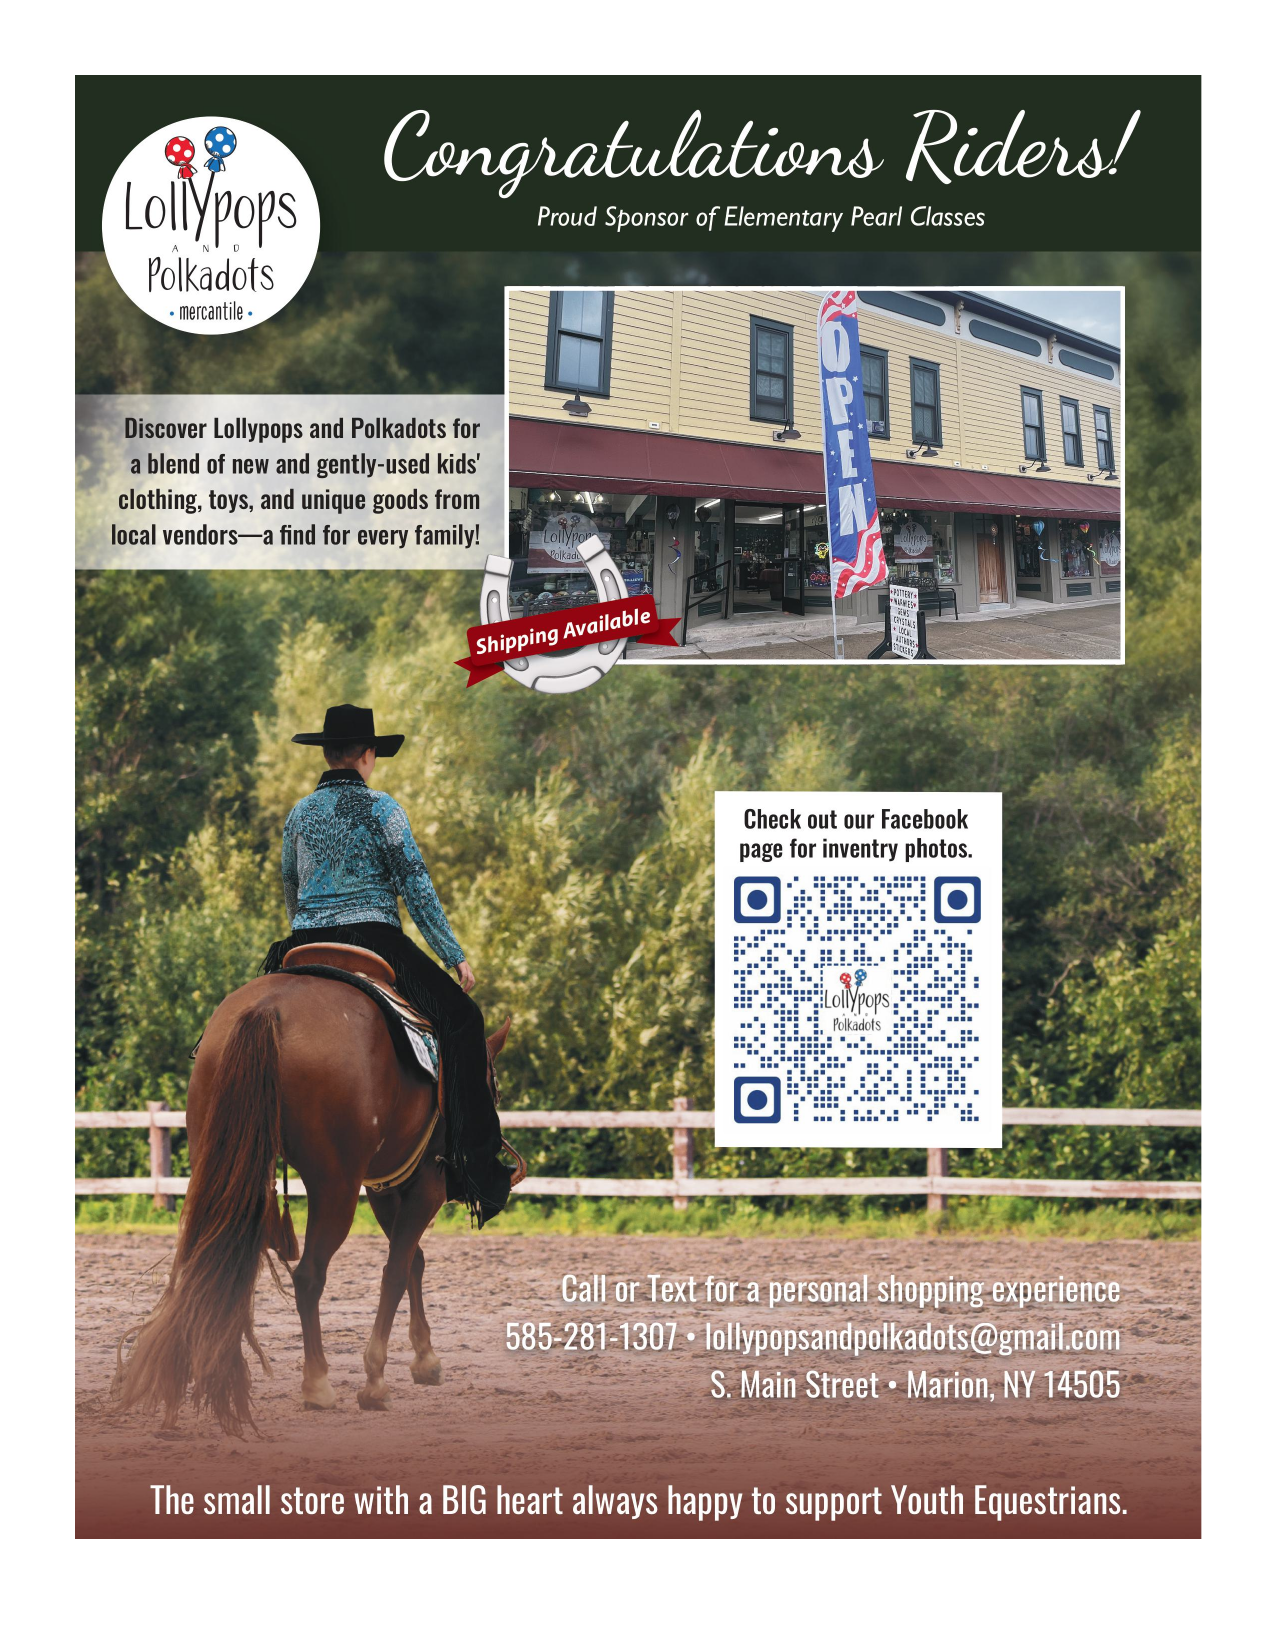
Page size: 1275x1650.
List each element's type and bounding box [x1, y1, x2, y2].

picture [75, 75, 1202, 1539]
